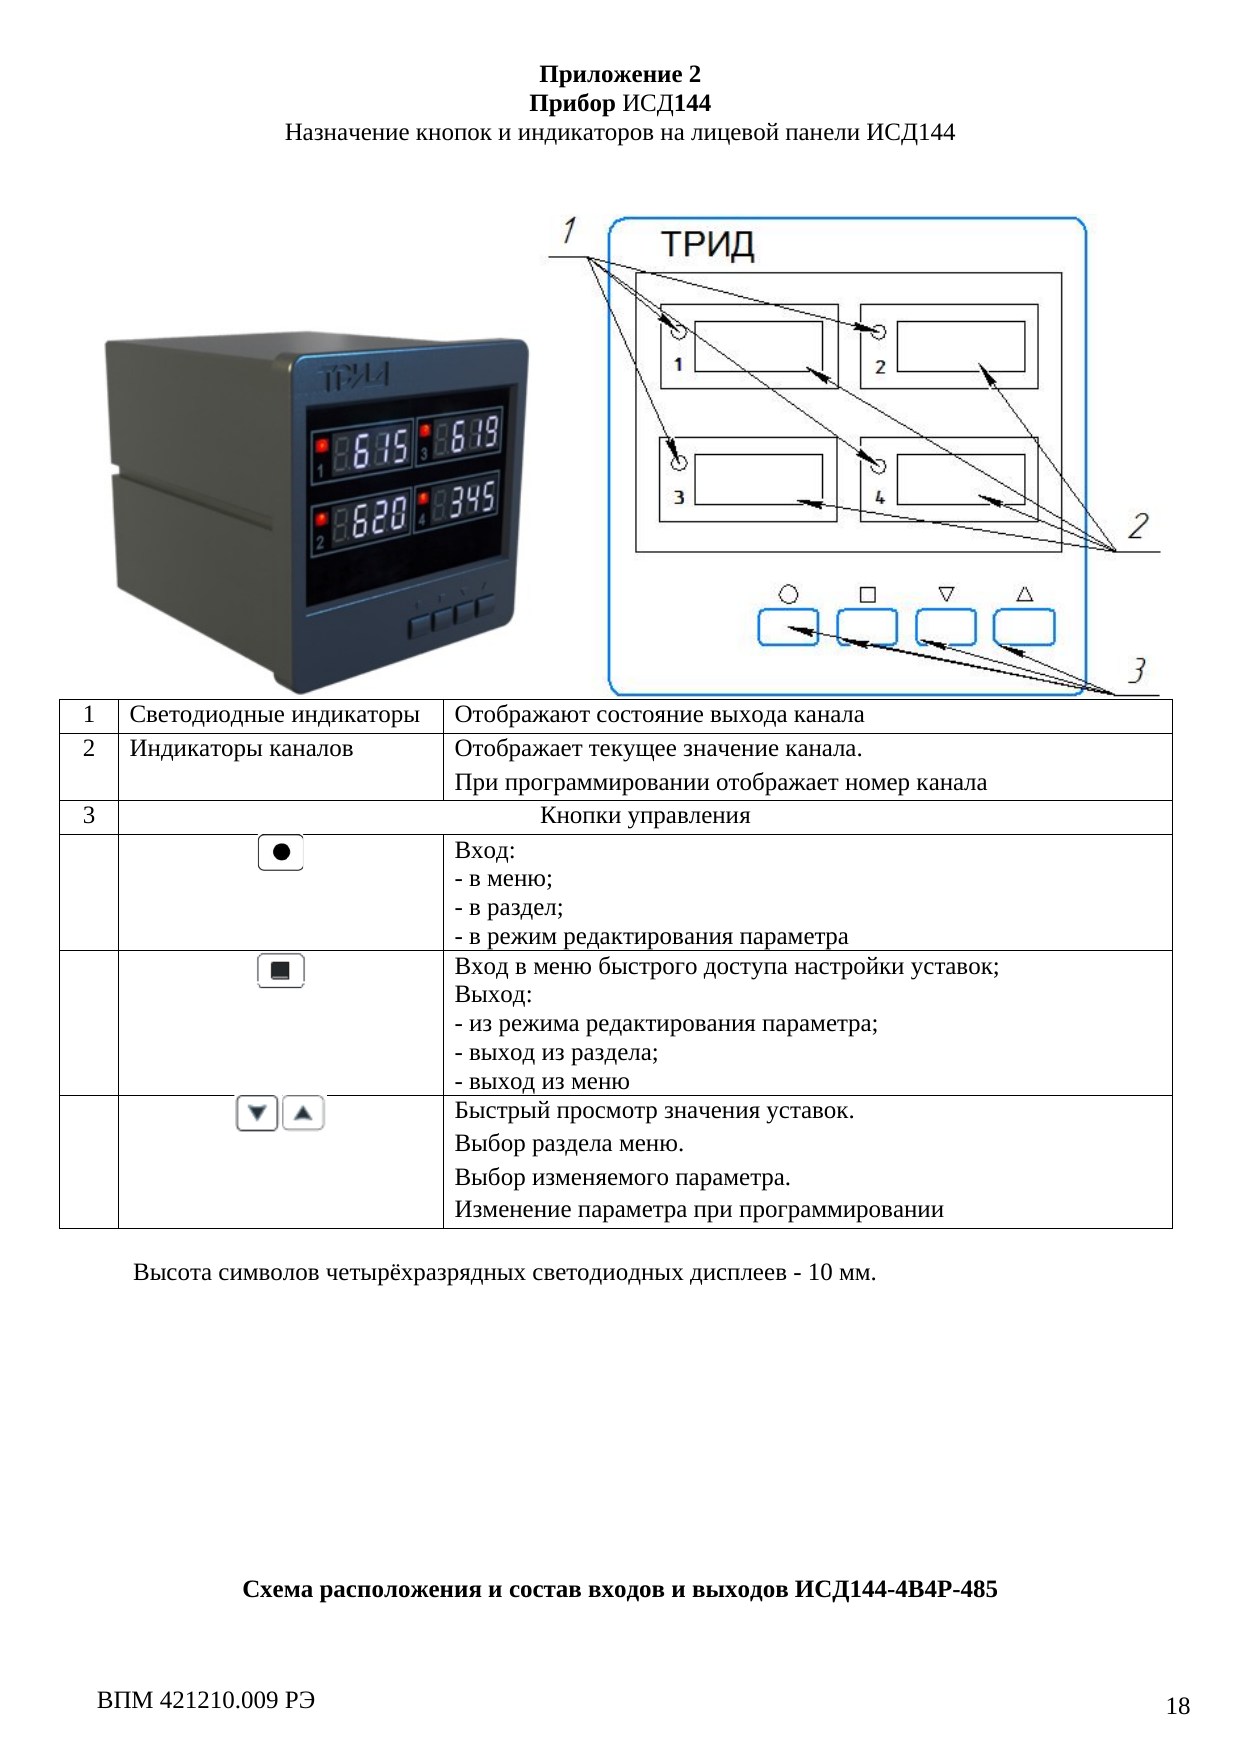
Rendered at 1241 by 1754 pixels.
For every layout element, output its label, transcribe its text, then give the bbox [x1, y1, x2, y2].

table_header 1 [60, 700, 118, 732]
text Схема расположения и состав входов и выходов ИСД144-4В4Р-485 [59, 1574, 1181, 1602]
table_header Отображают состояние выхода канала [444, 700, 1172, 732]
table_cell [60, 1096, 118, 1228]
picture [234, 1095, 327, 1135]
text Прибор ИСД144 [59, 88, 1181, 117]
text Приложение 2 [59, 59, 1181, 88]
table_cell Быстрый просмотр значения уставок. Выбор раздела меню. Выбор изменяемого параметра. Изменение параметра при программировании [444, 1096, 1172, 1228]
text Назначение кнопок и индикаторов на лицевой панели ИСД144 [59, 117, 1181, 145]
table_cell 2 [60, 734, 118, 799]
text Высота символов четырёхразрядных светодиодных дисплеев - 10 мм. [59, 1257, 1181, 1286]
table_cell [119, 835, 443, 950]
table_cell Отображает текущее значение канала. При программировании отображает номер канала [444, 734, 1172, 799]
table_header Светодиодные индикаторы [119, 700, 443, 732]
table_cell [60, 951, 118, 1094]
picture [82, 214, 1160, 696]
table_cell [60, 835, 118, 950]
picture [257, 834, 304, 871]
table_cell 3 [60, 801, 118, 834]
table_cell [119, 1096, 443, 1228]
table_cell Вход: - в меню; - в раздел; - в режим редактирования параметра [444, 835, 1172, 950]
table_cell Кнопки управления [119, 801, 1172, 834]
table_cell Вход в меню быстрого доступа настройки уставок; Выход: - из режима редактирования параметра; - выход из раздела; - выход из меню [444, 951, 1172, 1094]
table_cell Индикаторы каналов [119, 734, 443, 799]
table_cell [119, 951, 443, 1094]
